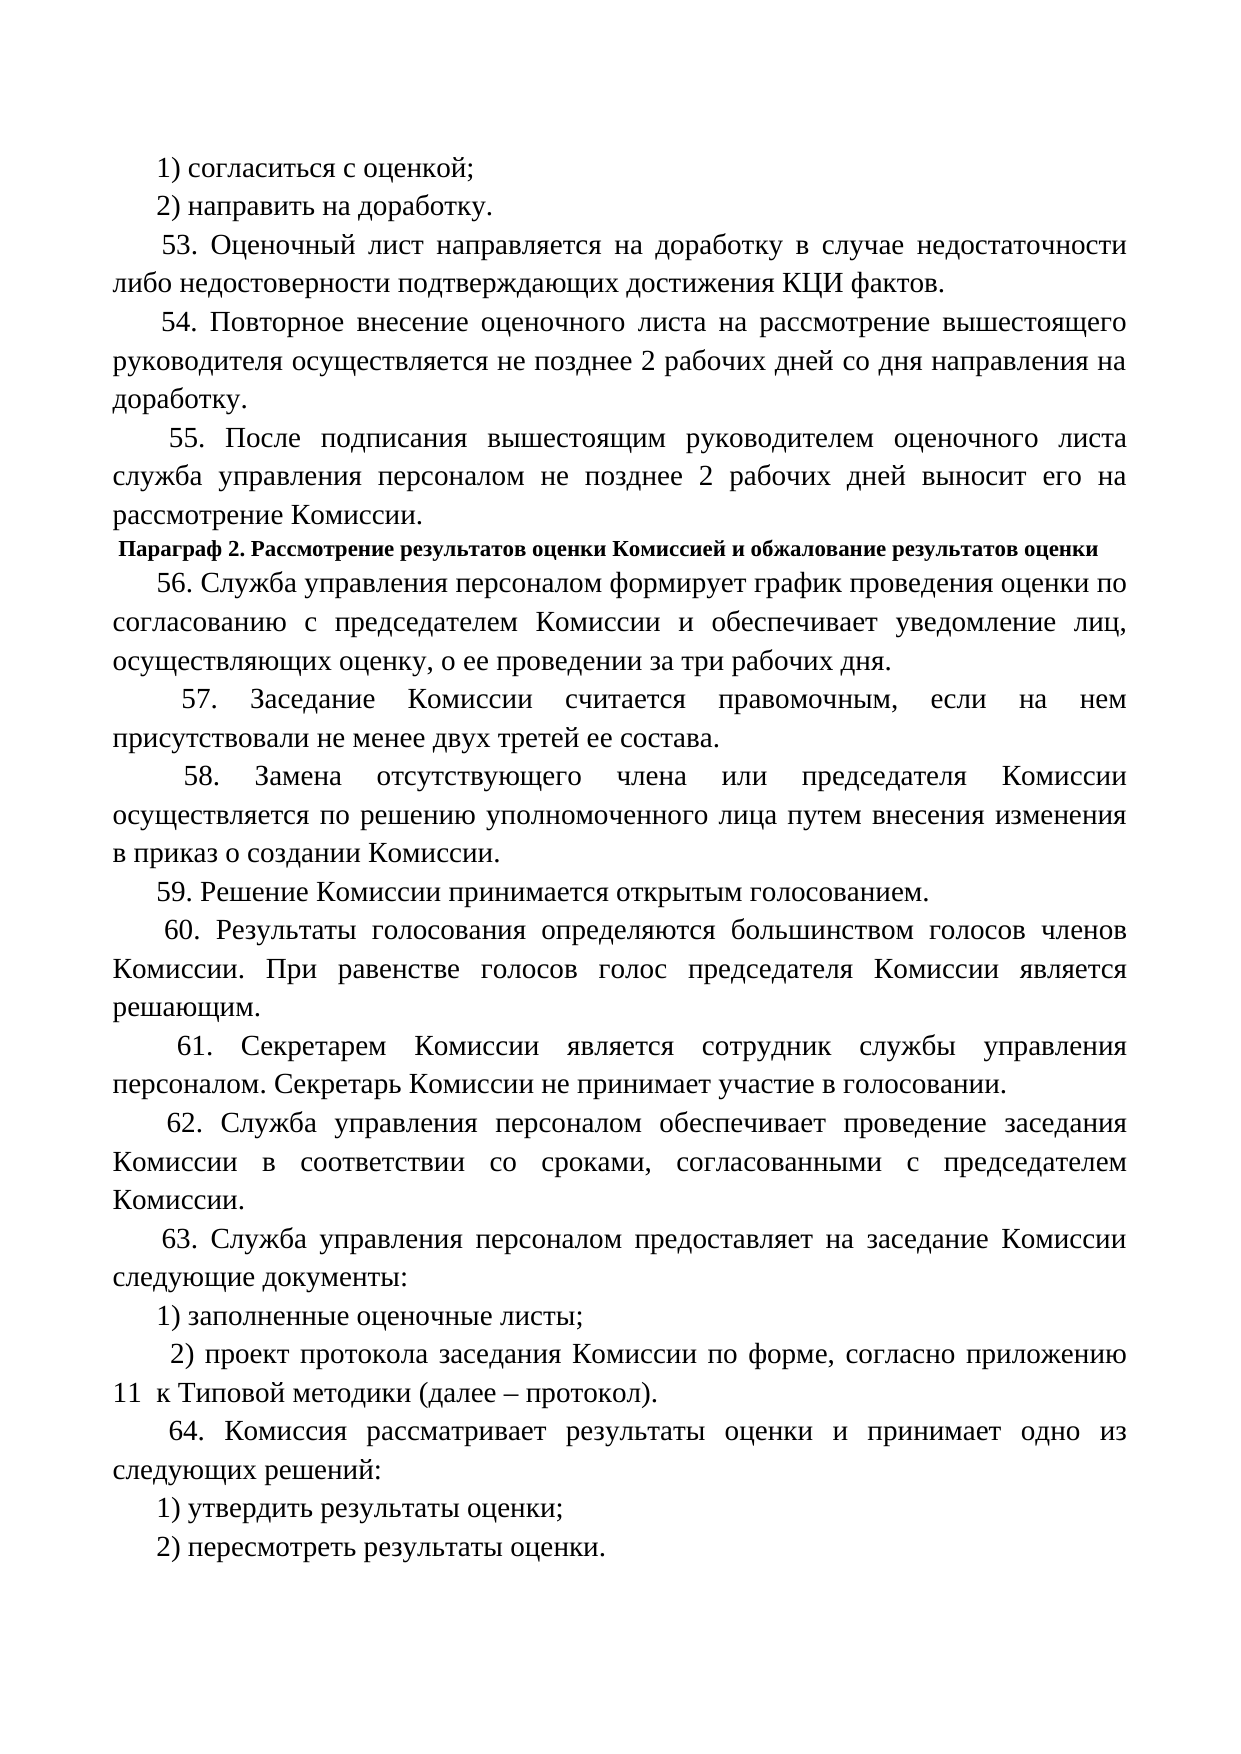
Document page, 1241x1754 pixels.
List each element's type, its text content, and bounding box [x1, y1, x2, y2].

text 59. Решение Комиссии принимается открытым голосованием. [112, 874, 1128, 907]
text 55. После подписания вышестоящим руководителем оценочного листа служба управления персоналом не позднее 2 рабочих дней выносит его на рассмотрение Комиссии. [112, 420, 1128, 530]
text 64. Комиссия рассматривает результаты оценки и принимает одно из следующих решений: [112, 1413, 1128, 1486]
text 2) пересмотреть результаты оценки. [112, 1529, 1128, 1563]
text 56. Служба управления персоналом формирует график проведения оценки по согласованию с председателем Комиссии и обеспечивает уведомление лиц, осуществляющих оценку, о ее проведении за три рабочих дня. [112, 566, 1128, 676]
text 1) согласиться с оценкой; [112, 150, 1128, 183]
text 61. Секретарем Комиссии является сотрудник службы управления персоналом. Секретарь Комиссии не принимает участие в голосовании. [112, 1028, 1128, 1100]
text 2) проект протокола заседания Комиссии по форме, согласно приложению 11 к Типовой методики (далее – протокол). [112, 1336, 1128, 1408]
text 63. Служба управления персоналом предоставляет на заседание Комиссии следующие документы: [112, 1221, 1128, 1293]
text 1) заполненные оценочные листы; [112, 1298, 1128, 1331]
text Параграф 2. Рассмотрение результатов оценки Комиссией и обжалование результатов оценки [112, 535, 1128, 562]
text 60. Результаты голосования определяются большинством голосов членов Комиссии. При равенстве голосов голос председателя Комиссии является решающим. [112, 912, 1128, 1023]
text 2) направить на доработку. [112, 188, 1128, 222]
text 57. Заседание Комиссии считается правомочным, если на нем присутствовали не менее двух третей ее состава. [112, 681, 1128, 753]
text 62. Служба управления персоналом обеспечивает проведение заседания Комиссии в соответствии со сроками, согласованными с председателем Комиссии. [112, 1105, 1128, 1216]
text 1) утвердить результаты оценки; [112, 1491, 1128, 1524]
text 58. Замена отсутствующего члена или председателя Комиссии осуществляется по решению уполномоченного лица путем внесения изменения в приказ о создании Комиссии. [112, 758, 1128, 869]
text 53. Оценочный лист направляется на доработку в случае недостаточности либо недостоверности подтверждающих достижения КЦИ фактов. [112, 227, 1128, 299]
text 54. Повторное внесение оценочного листа на рассмотрение вышестоящего руководителя осуществляется не позднее 2 рабочих дней со дня направления на доработку. [112, 304, 1128, 415]
